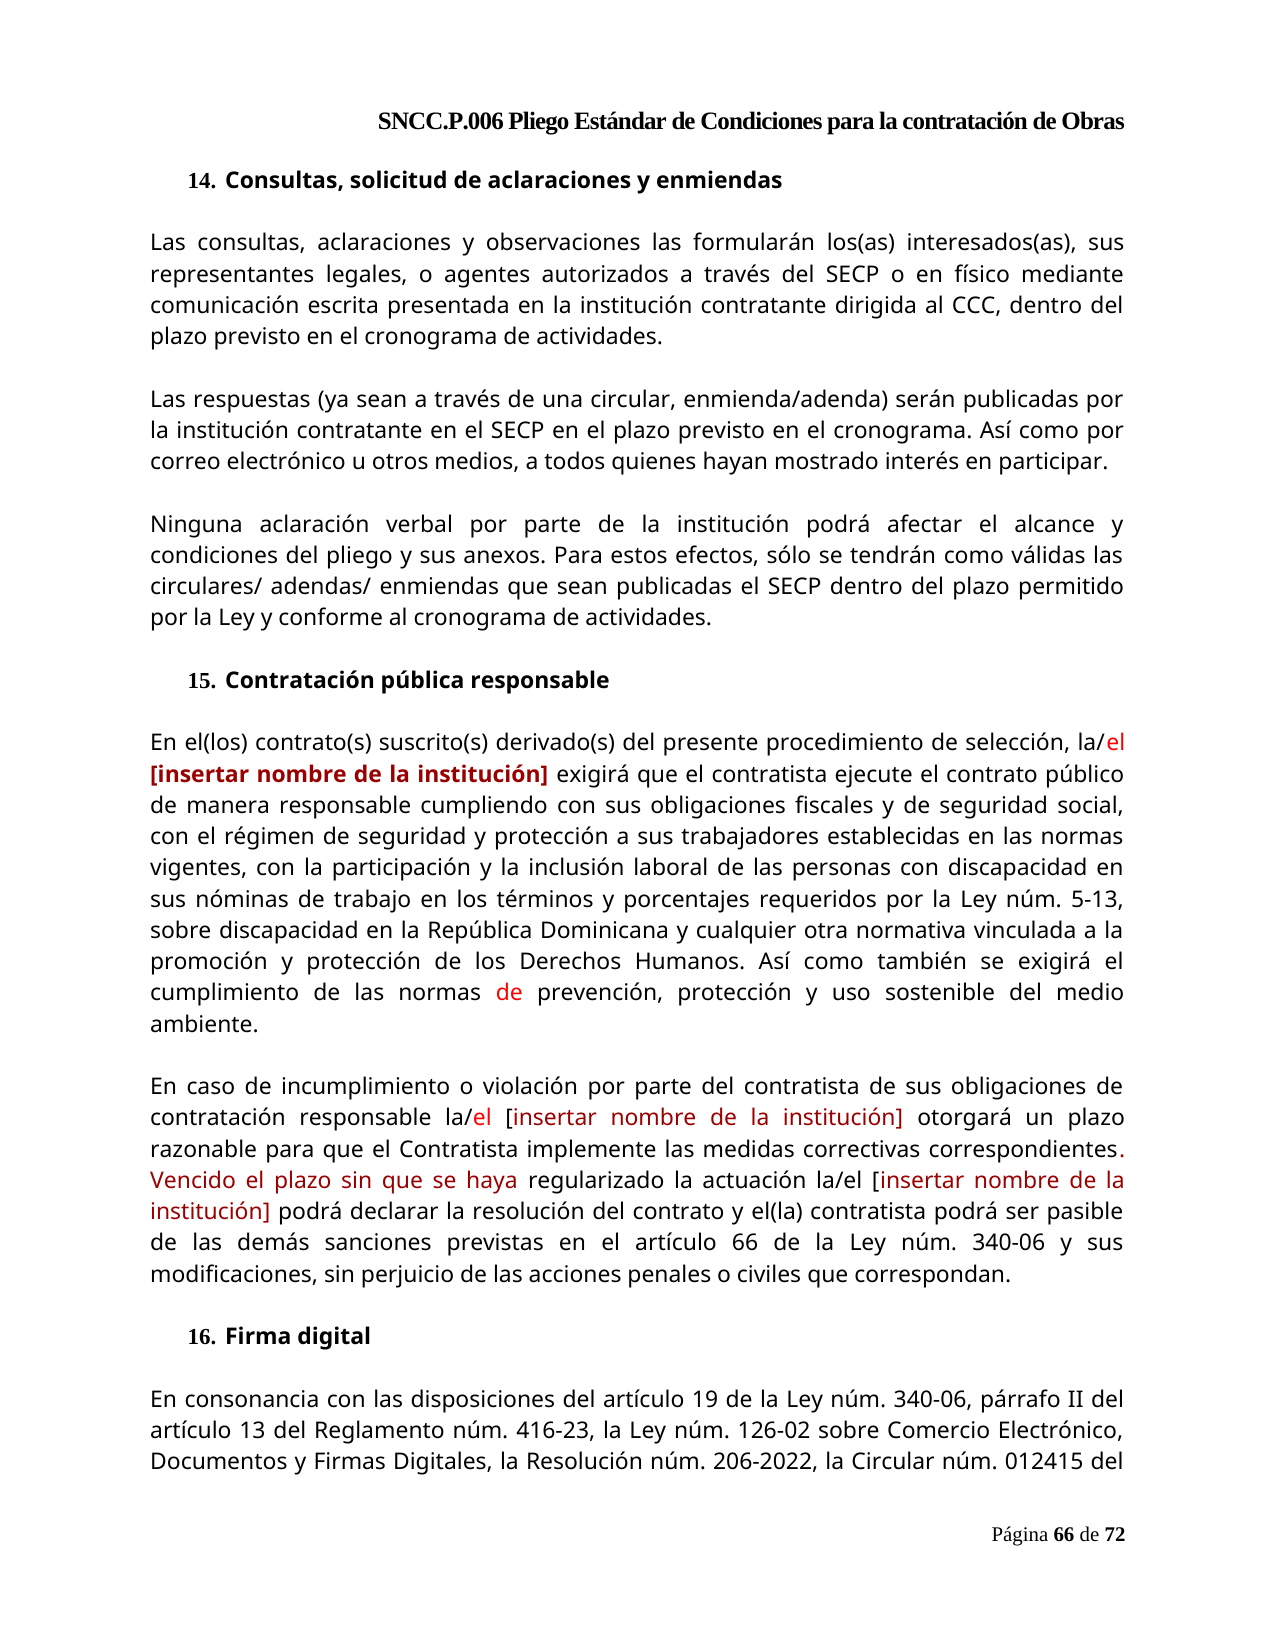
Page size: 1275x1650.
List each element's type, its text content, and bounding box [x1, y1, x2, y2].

text En el(los) contrato(s) suscrito(s) derivado(s) del presente procedimiento de selección, la/el [insertar nombre de la institución] exigirá que el contratista ejecute el contrato público de manera responsable cumpliendo con sus obligaciones fiscales y de seguridad social, con el régimen de seguridad y protección a sus trabajadores establecidas en las normas vigentes, con la participación y la inclusión laboral de las personas con discapacidad en sus nóminas de trabajo en los términos y porcentajes requeridos por la Ley núm. 5-13, sobre discapacidad en la República Dominicana y cualquier otra normativa vinculada a la promoción y protección de los Derechos Humanos. Así como también se exigirá el cumplimiento de las normas de prevención, protección y uso sostenible del medio ambiente. [150, 726, 1125, 1039]
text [150, 1382, 1125, 1476]
text En caso de incumplimiento o violación por parte del contratista de sus obligaciones de contratación responsable la/el [insertar nombre de la institución] otorgará un plazo razonable para que el Contratista implemente las medidas correctivas correspondientes. Vencido el plazo sin que se haya regularizado la actuación la/el [insertar nombre de la institución] podrá declarar la resolución del contrato y el(la) contratista podrá ser pasible de las demás sanciones previstas en el artículo 66 de la Ley núm. 340-06 y sus modificaciones, sin perjuicio de las acciones penales o civiles que correspondan. [150, 1070, 1125, 1289]
text Las respuestas (ya sean a través de una circular, enmienda/adenda) serán publicadas por la institución contratante en el SECP en el plazo previsto en el cronograma. Así como por correo electrónico u otros medios, a todos quienes hayan mostrado interés en participar. [150, 382, 1125, 476]
text Ninguna aclaración verbal por parte de la institución podrá afectar el alcance y condiciones del pliego y sus anexos. Para estos efectos, sólo se tendrán como válidas las circulares/ adendas/ enmiendas que sean publicadas el SECP dentro del plazo permitido por la Ley y conforme al cronograma de actividades. [150, 507, 1125, 632]
subtitle Firma digital [187, 1320, 1125, 1351]
text Las consultas, aclaraciones y observaciones las formularán los(as) interesados(as), sus representantes legales, o agentes autorizados a través del SECP o en físico mediante comunicación escrita presentada en la institución contratante dirigida al CCC, dentro del plazo previsto en el cronograma de actividades. [150, 226, 1125, 351]
subtitle Contratación pública responsable [187, 664, 1125, 695]
subtitle Consultas, solicitud de aclaraciones y enmiendas [187, 164, 1125, 195]
